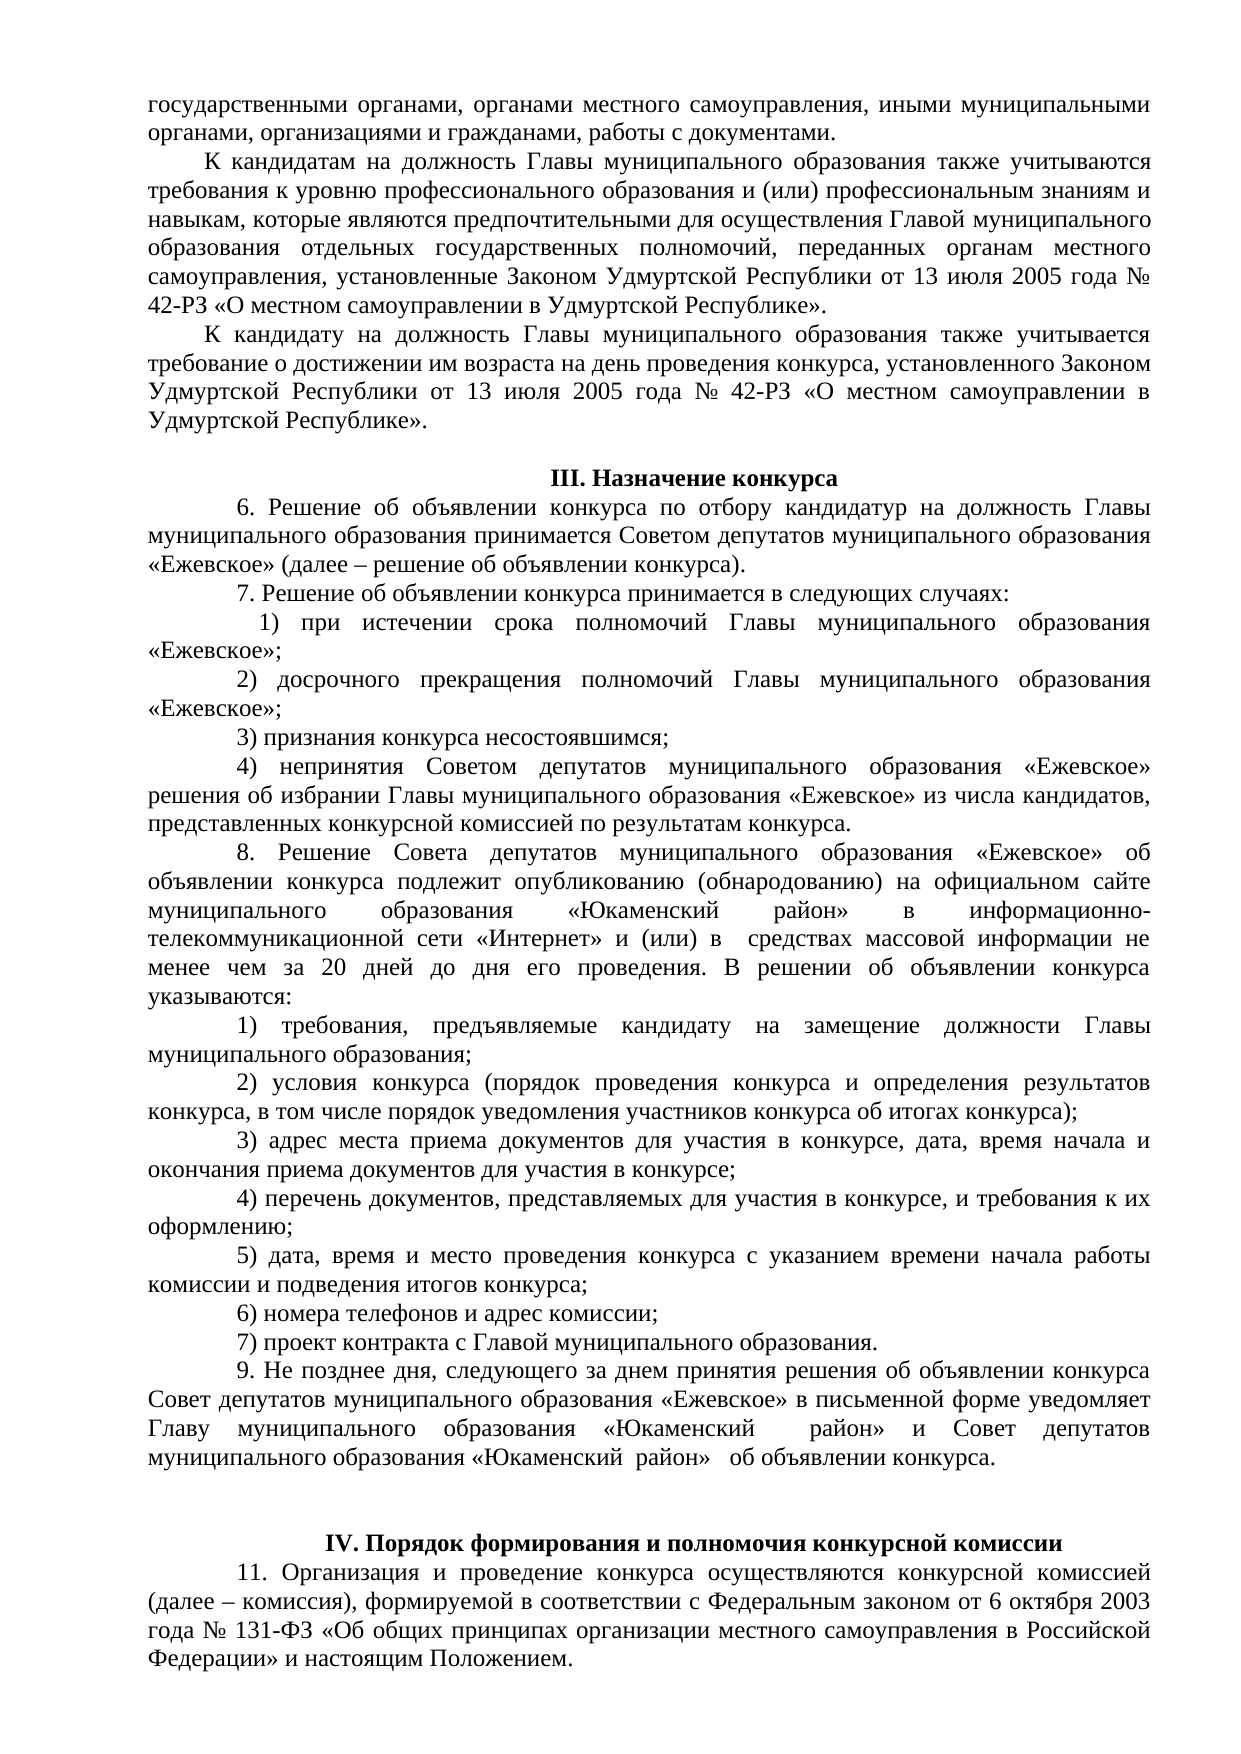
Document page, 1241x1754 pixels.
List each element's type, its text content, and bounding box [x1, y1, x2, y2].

text 9. Не позднее дня, следующего за днем принятия решения об объявлении конкурса Совет депутатов муниципального образования «Ежевское» в письменной форме уведомляет Главу муниципального образования «Юкаменский район» и Совет депутатов муниципального образования «Юкаменский район» об объявлении конкурса. [148, 1356, 1152, 1471]
text 2) досрочного прекращения полномочий Главы муниципального образования «Ежевское»; [148, 664, 1152, 722]
text 3) признания конкурса несостоявшимся; [148, 722, 1152, 751]
text 1) требования, предъявляемые кандидату на замещение должности Главы муниципального образования; [148, 1010, 1152, 1067]
text 11. Организация и проведение конкурса осуществляются конкурсной комиссией (далее – комиссия), формируемой в соответствии с Федеральным законом от 6 октября 2003 года № 131-ФЗ «Об общих принципах организации местного самоуправления в Российской Федерации» и настоящим Положением. [148, 1557, 1152, 1672]
text 7) проект контракта с Главой муниципального образования. [148, 1327, 1152, 1356]
text К кандидатам на должность Главы муниципального образования также учитываются требования к уровню профессионального образования и (или) профессиональным знаниям и навыкам, которые являются предпочтительными для осуществления Главой муниципального образования отдельных государственных полномочий, переданных органам местного самоуправления, установленные Законом Удмуртской Республики от 13 июля 2005 года № 42-РЗ «О местном самоуправлении в Удмуртской Республике». [148, 146, 1152, 319]
text 2) условия конкурса (порядок проведения конкурса и определения результатов конкурса, в том числе порядок уведомления участников конкурса об итогах конкурса); [148, 1067, 1152, 1125]
list 4) непринятия Советом депутатов муниципального образования «Ежевское» решения об избрании Главы муниципального образования «Ежевское» из числа кандидатов, представленных конкурсной комиссией по результатам конкурса. [148, 751, 1152, 837]
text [148, 89, 1152, 146]
text 7. Решение об объявлении конкурса принимается в следующих случаях: [148, 578, 1152, 607]
text 4) перечень документов, представляемых для участия в конкурсе, и требования к их оформлению; [148, 1183, 1152, 1240]
text III. Назначение конкурса [148, 463, 1152, 492]
text 1) при истечении срока полномочий Главы муниципального образования «Ежевское»; [148, 607, 1152, 664]
text 3) адрес места приема документов для участия в конкурсе, дата, время начала и окончания приема документов для участия в конкурсе; [148, 1125, 1152, 1183]
text К кандидату на должность Главы муниципального образования также учитывается требование о достижении им возраста на день проведения конкурса, установленного Законом Удмуртской Республики от 13 июля 2005 года № 42-РЗ «О местном самоуправлении в Удмуртской Республике». [148, 319, 1152, 434]
text IV. Порядок формирования и полномочия конкурсной комиссии [148, 1528, 1152, 1557]
text 6) номера телефонов и адрес комиссии; [148, 1298, 1152, 1327]
text 6. Решение об объявлении конкурса по отбору кандидатур на должность Главы муниципального образования принимается Советом депутатов муниципального образования «Ежевское» (далее – решение об объявлении конкурса). [148, 492, 1152, 578]
text 5) дата, время и место проведения конкурса с указанием времени начала работы комиссии и подведения итогов конкурса; [148, 1240, 1152, 1298]
text 8. Решение Совета депутатов муниципального образования «Ежевское» об объявлении конкурса подлежит опубликованию (обнародованию) на официальном сайте муниципального образования «Юкаменский район» в информационно-телекоммуникационной сети «Интернет» и (или) в средствах массовой информации не менее чем за 20 дней до дня его проведения. В решении об объявлении конкурса указываются: [148, 837, 1152, 1010]
